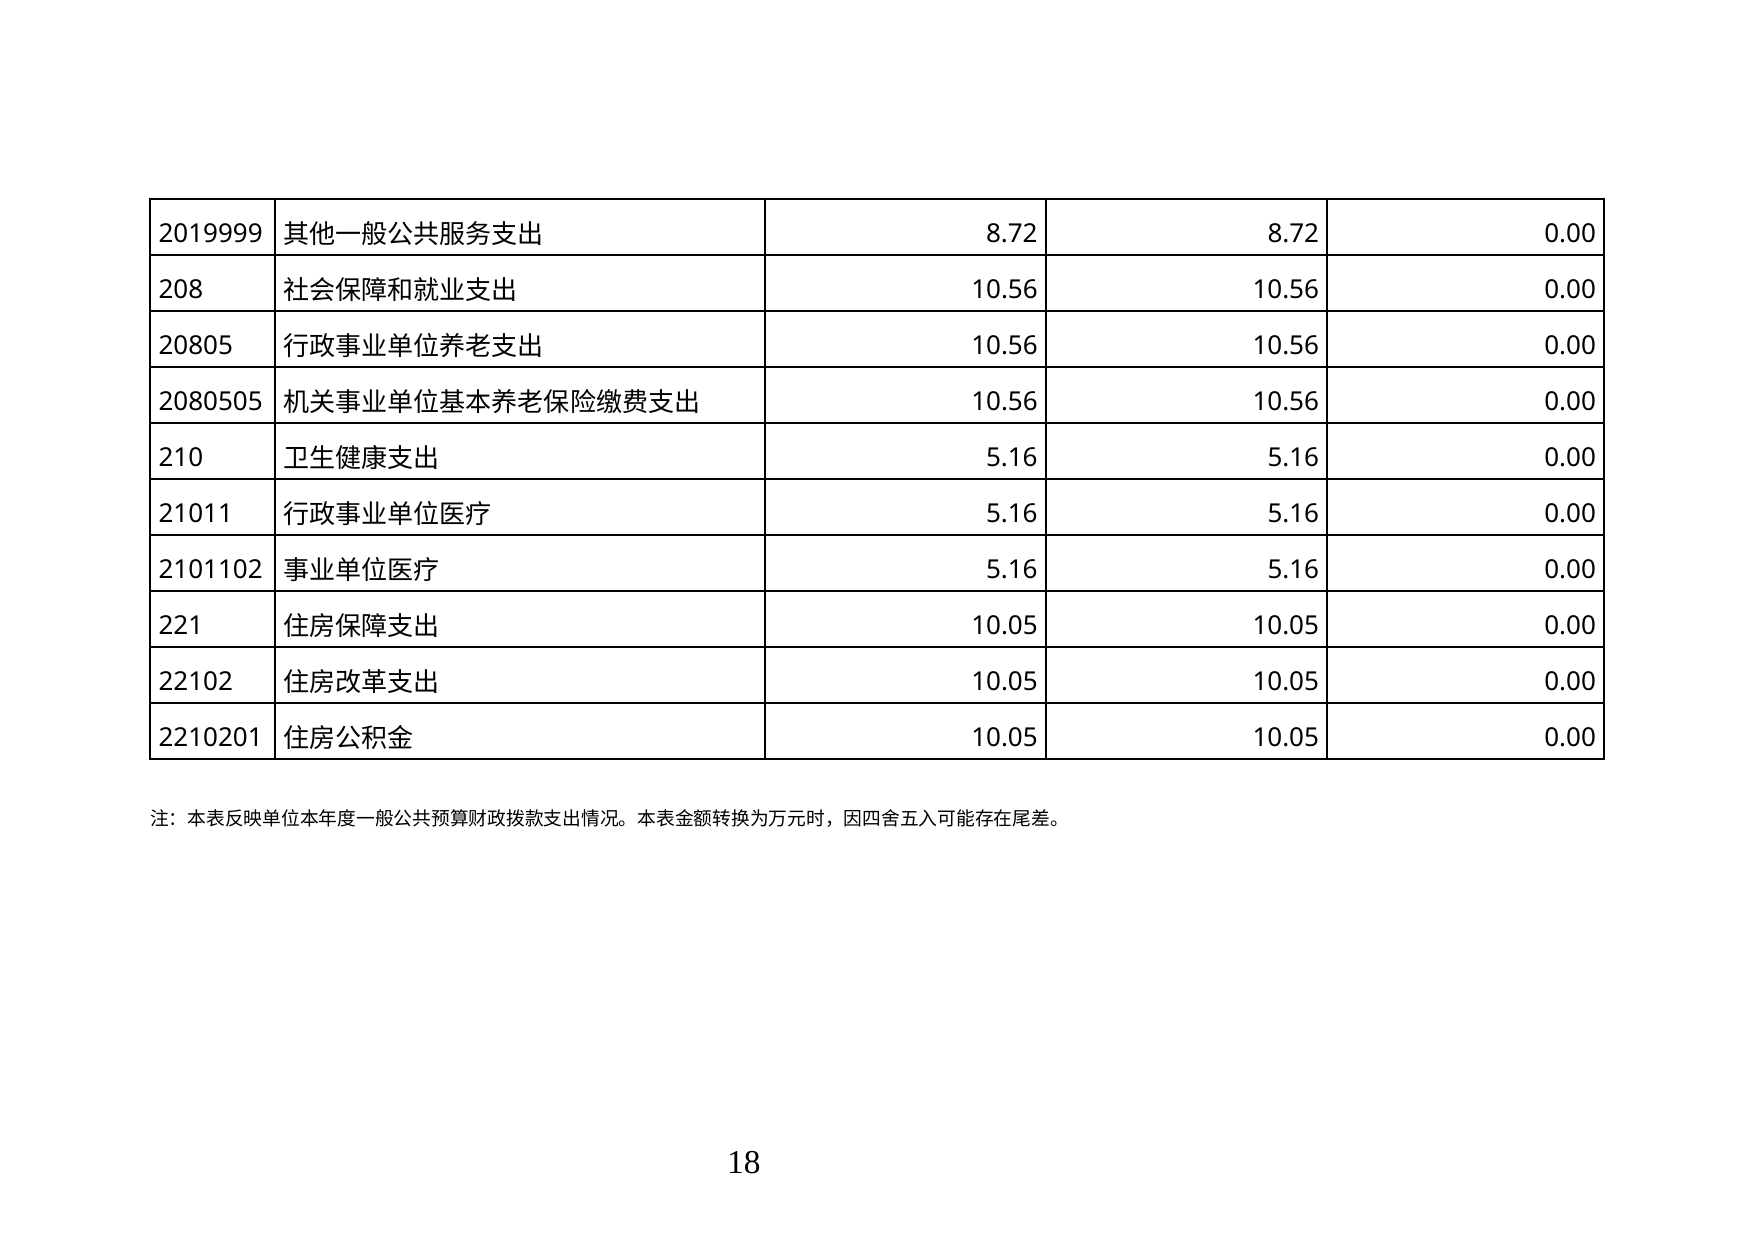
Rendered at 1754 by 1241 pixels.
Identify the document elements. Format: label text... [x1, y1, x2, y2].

table_cell 0.00 [1328, 368, 1603, 422]
table_cell 21011 [151, 480, 274, 534]
table_cell 机关事业单位基本养老保险缴费支出 [276, 368, 764, 422]
table_cell 208 [151, 256, 274, 310]
table_cell 0.00 [1328, 480, 1603, 534]
table_cell 0.00 [1328, 312, 1603, 366]
table_cell 10.56 [766, 368, 1045, 422]
table_cell 0.00 [1328, 536, 1603, 590]
table_cell 10.56 [1047, 312, 1326, 366]
table_cell 10.05 [766, 648, 1045, 702]
table_cell 其他一般公共服务支出 [276, 200, 764, 254]
table_cell 事业单位医疗 [276, 536, 764, 590]
table_cell 10.56 [766, 256, 1045, 310]
table_cell 10.05 [1047, 648, 1326, 702]
table_cell 住房改革支出 [276, 648, 764, 702]
table_cell 社会保障和就业支出 [276, 256, 764, 310]
table_cell 10.05 [766, 592, 1045, 646]
table_cell 0.00 [1328, 648, 1603, 702]
table_cell 住房保障支出 [276, 592, 764, 646]
table_cell 8.72 [766, 200, 1045, 254]
table_cell 行政事业单位养老支出 [276, 312, 764, 366]
table_cell 卫生健康支出 [276, 424, 764, 478]
table_cell 8.72 [1047, 200, 1326, 254]
table_cell 10.05 [766, 704, 1045, 758]
table_cell 住房公积金 [276, 704, 764, 758]
table_cell 2080505 [151, 368, 274, 422]
table_cell 5.16 [766, 424, 1045, 478]
table_cell 20805 [151, 312, 274, 366]
table_cell 0.00 [1328, 592, 1603, 646]
table_cell 行政事业单位医疗 [276, 480, 764, 534]
table_cell 0.00 [1328, 704, 1603, 758]
table_cell 2101102 [151, 536, 274, 590]
table_cell 210 [151, 424, 274, 478]
table_cell 10.56 [1047, 368, 1326, 422]
table_cell 10.05 [1047, 592, 1326, 646]
table_cell 5.16 [1047, 480, 1326, 534]
table_cell 10.05 [1047, 704, 1326, 758]
table_cell 2019999 [151, 200, 274, 254]
table_cell 10.56 [766, 312, 1045, 366]
table_cell 0.00 [1328, 200, 1603, 254]
table_cell 0.00 [1328, 256, 1603, 310]
table_cell 2210201 [151, 704, 274, 758]
table_cell 5.16 [1047, 536, 1326, 590]
table_cell 0.00 [1328, 424, 1603, 478]
table_cell 10.56 [1047, 256, 1326, 310]
table_cell 5.16 [766, 480, 1045, 534]
text 注：本表反映单位本年度一般公共预算财政拨款支出情况。本表金额转换为万元时，因四舍五入可能存在尾差。 [150, 801, 1604, 833]
table_cell 22102 [151, 648, 274, 702]
table_cell 5.16 [1047, 424, 1326, 478]
table_cell 221 [151, 592, 274, 646]
table_cell 5.16 [766, 536, 1045, 590]
